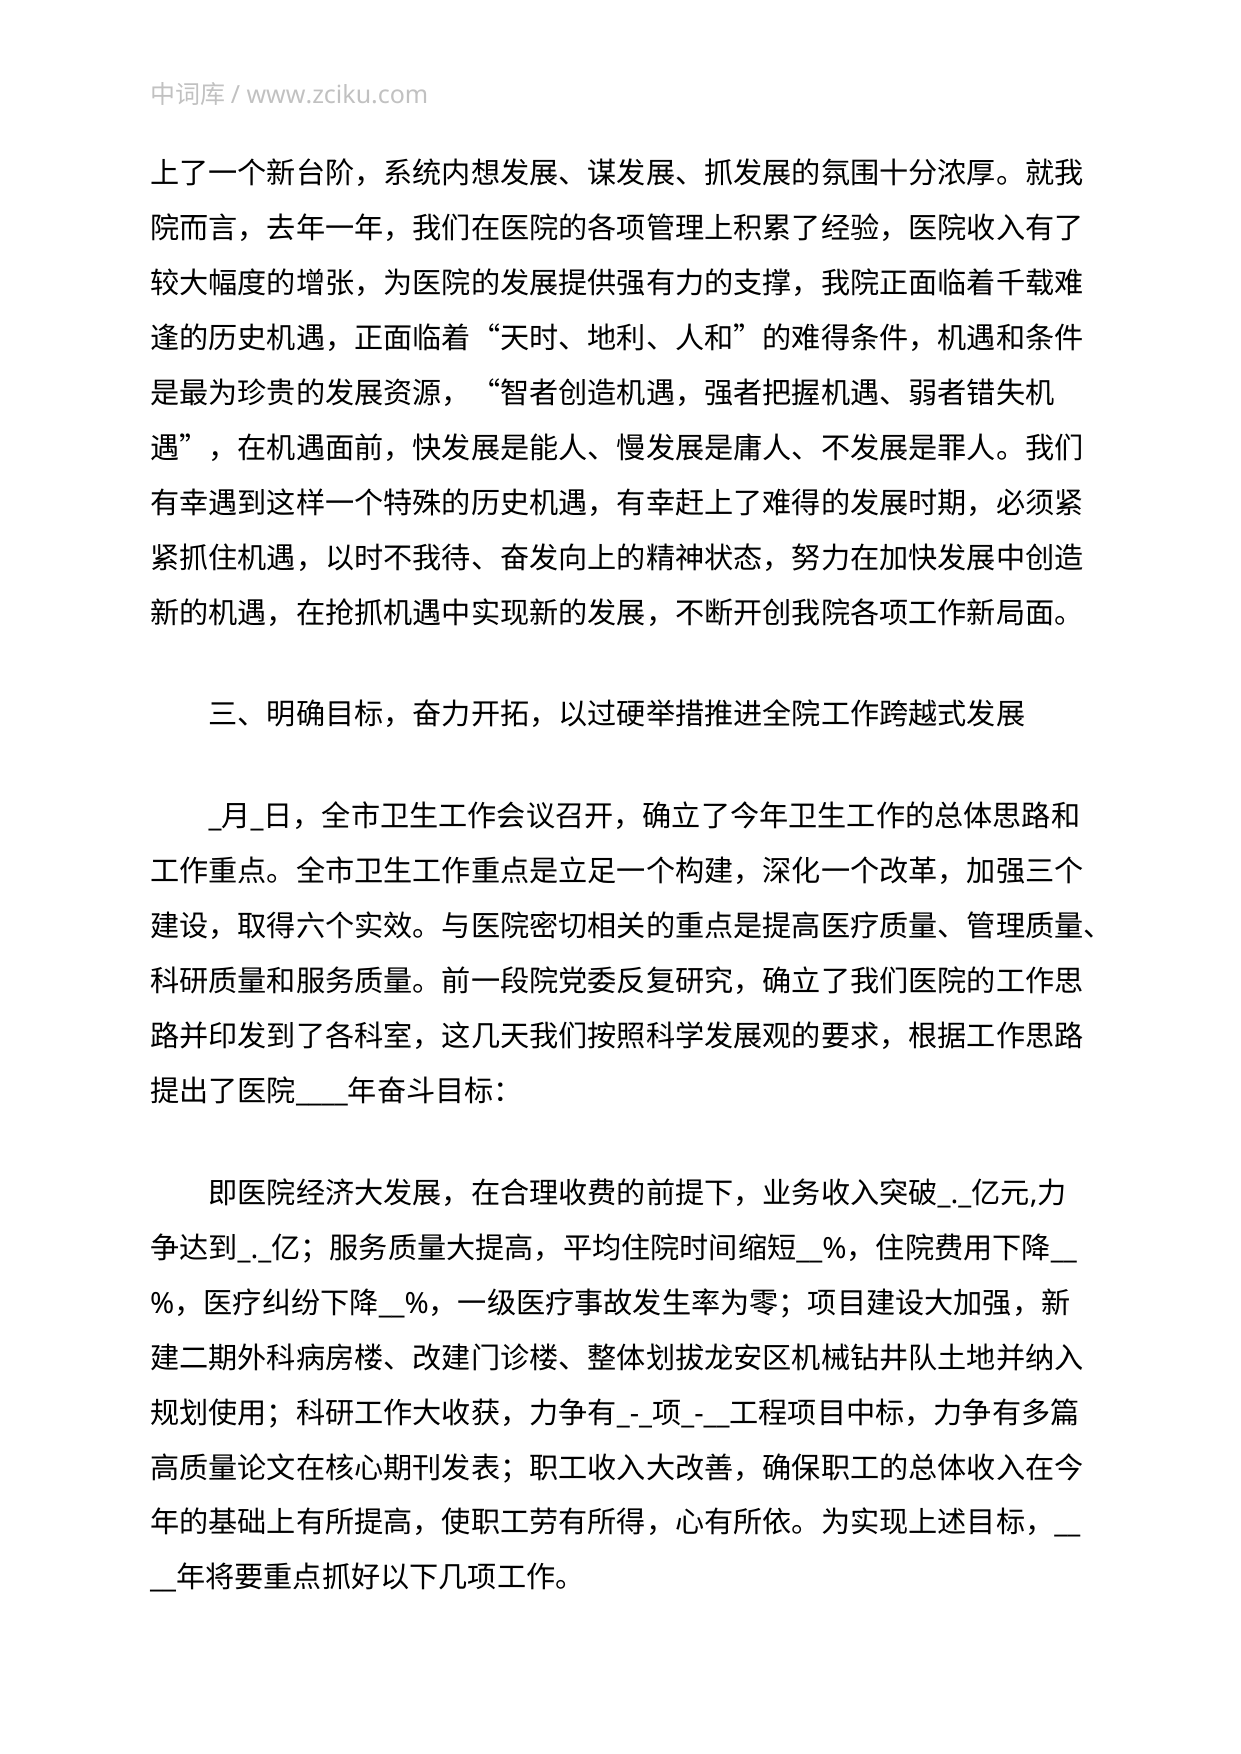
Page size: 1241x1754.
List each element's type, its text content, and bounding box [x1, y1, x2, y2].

text _月_日，全市卫生工作会议召开，确立了今年卫生工作的总体思路和工作重点。全市卫生工作重点是立足一个构建，深化一个改革，加强三个建设，取得六个实效。与医院密切相关的重点是提高医疗质量、管理质量、科研质量和服务质量。前一段院党委反复研究，确立了我们医院的工作思路并印发到了各科室，这几天我们按照科学发展观的要求，根据工作思路提出了医院____年奋斗目标： [150, 793, 1090, 1110]
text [150, 150, 1090, 631]
text 三、明确目标，奋力开拓，以过硬举措推进全院工作跨越式发展 [150, 691, 1090, 733]
text 即医院经济大发展，在合理收费的前提下，业务收入突破_._亿元,力争达到_._亿；服务质量大提高，平均住院时间缩短__%，住院费用下降__%，医疗纠纷下降__%，一级医疗事故发生率为零；项目建设大加强，新建二期外科病房楼、改建门诊楼、整体划拔龙安区机械钻井队土地并纳入规划使用；科研工作大收获，力争有_-_项_-__工程项目中标，力争有多篇高质量论文在核心期刊发表；职工收入大改善，确保职工的总体收入在今年的基础上有所提高，使职工劳有所得，心有所依。为实现上述目标，____年将要重点抓好以下几项工作。 [150, 1169, 1090, 1596]
